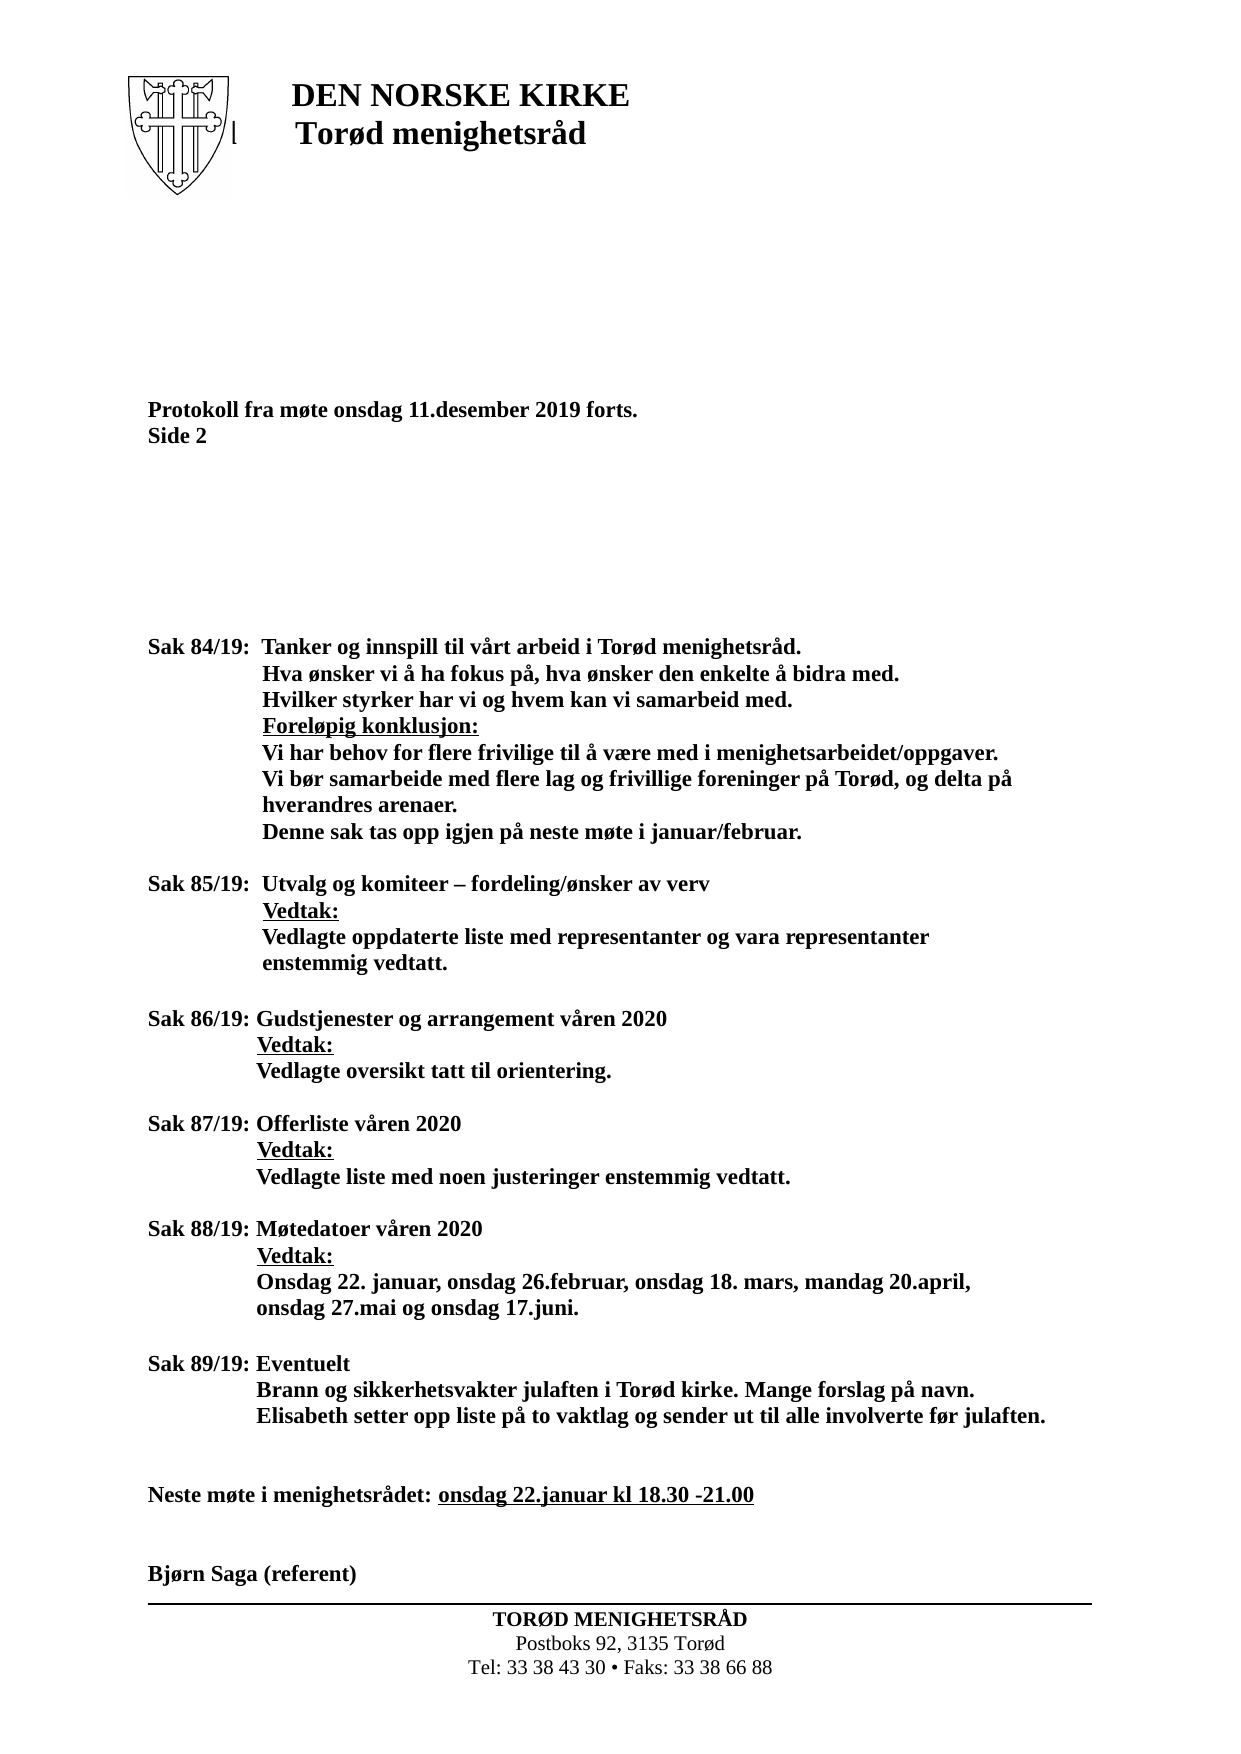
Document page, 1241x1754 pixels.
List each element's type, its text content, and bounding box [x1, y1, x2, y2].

text Vedlagte oppdaterte liste med representanter og vara representanter [148, 923, 1092, 949]
text Sak 88/19: Møtedatoer våren 2020 [148, 1215, 1092, 1242]
text Side 2 [148, 422, 1092, 449]
text Vedlagte oversikt tatt til orientering. [148, 1057, 1092, 1084]
text Vi har behov for flere frivilige til å være med i menighetsarbeidet/oppgaver. [148, 739, 1092, 765]
text Denne sak tas opp igjen på neste møte i januar/februar. [148, 818, 1092, 844]
text enstemmig vedtatt. [148, 949, 1092, 976]
text hverandres arenaer. [148, 791, 1092, 818]
text Foreløpig konklusjon: [148, 712, 1092, 739]
text onsdag 27.mai og onsdag 17.juni. [148, 1294, 1092, 1321]
text Vedtak: [148, 1031, 1092, 1057]
text Vedtak: [148, 1136, 1092, 1163]
text Brann og sikkerhetsvakter julaften i Torød kirke. Mange forslag på navn. [148, 1376, 1092, 1402]
text Hva ønsker vi å ha fokus på, hva ønsker den enkelte å bidra med. [148, 659, 1092, 686]
text Hvilker styrker har vi og hvem kan vi samarbeid med. [148, 686, 1092, 712]
text Sak 89/19: Eventuelt [148, 1349, 1092, 1376]
text Protokoll fra møte onsdag 11.desember 2019 forts. [148, 396, 1092, 422]
text Vi bør samarbeide med flere lag og frivillige foreninger på Torød, og delta på [148, 765, 1092, 791]
text Onsdag 22. januar, onsdag 26.februar, onsdag 18. mars, mandag 20.april, [148, 1268, 1092, 1294]
text Sak 84/19: Tanker og innspill til vårt arbeid i Torød menighetsråd. [148, 633, 1092, 659]
text Neste møte i menighetsrådet: onsdag 22.januar kl 18.30 -21.00 [148, 1481, 1092, 1508]
picture [124, 74, 233, 198]
text Vedlagte liste med noen justeringer enstemmig vedtatt. [148, 1163, 1092, 1189]
text Vedtak: [148, 897, 1092, 923]
text Sak 85/19: Utvalg og komiteer – fordeling/ønsker av verv [148, 870, 1092, 897]
text Sak 86/19: Gudstjenester og arrangement våren 2020 [148, 1004, 1092, 1031]
text Bjørn Saga (referent) [148, 1560, 1092, 1587]
text Elisabeth setter opp liste på to vaktlag og sender ut til alle involverte før julaften. [148, 1402, 1092, 1429]
text Sak 87/19: Offerliste våren 2020 [148, 1110, 1092, 1136]
text Vedtak: [148, 1242, 1092, 1268]
